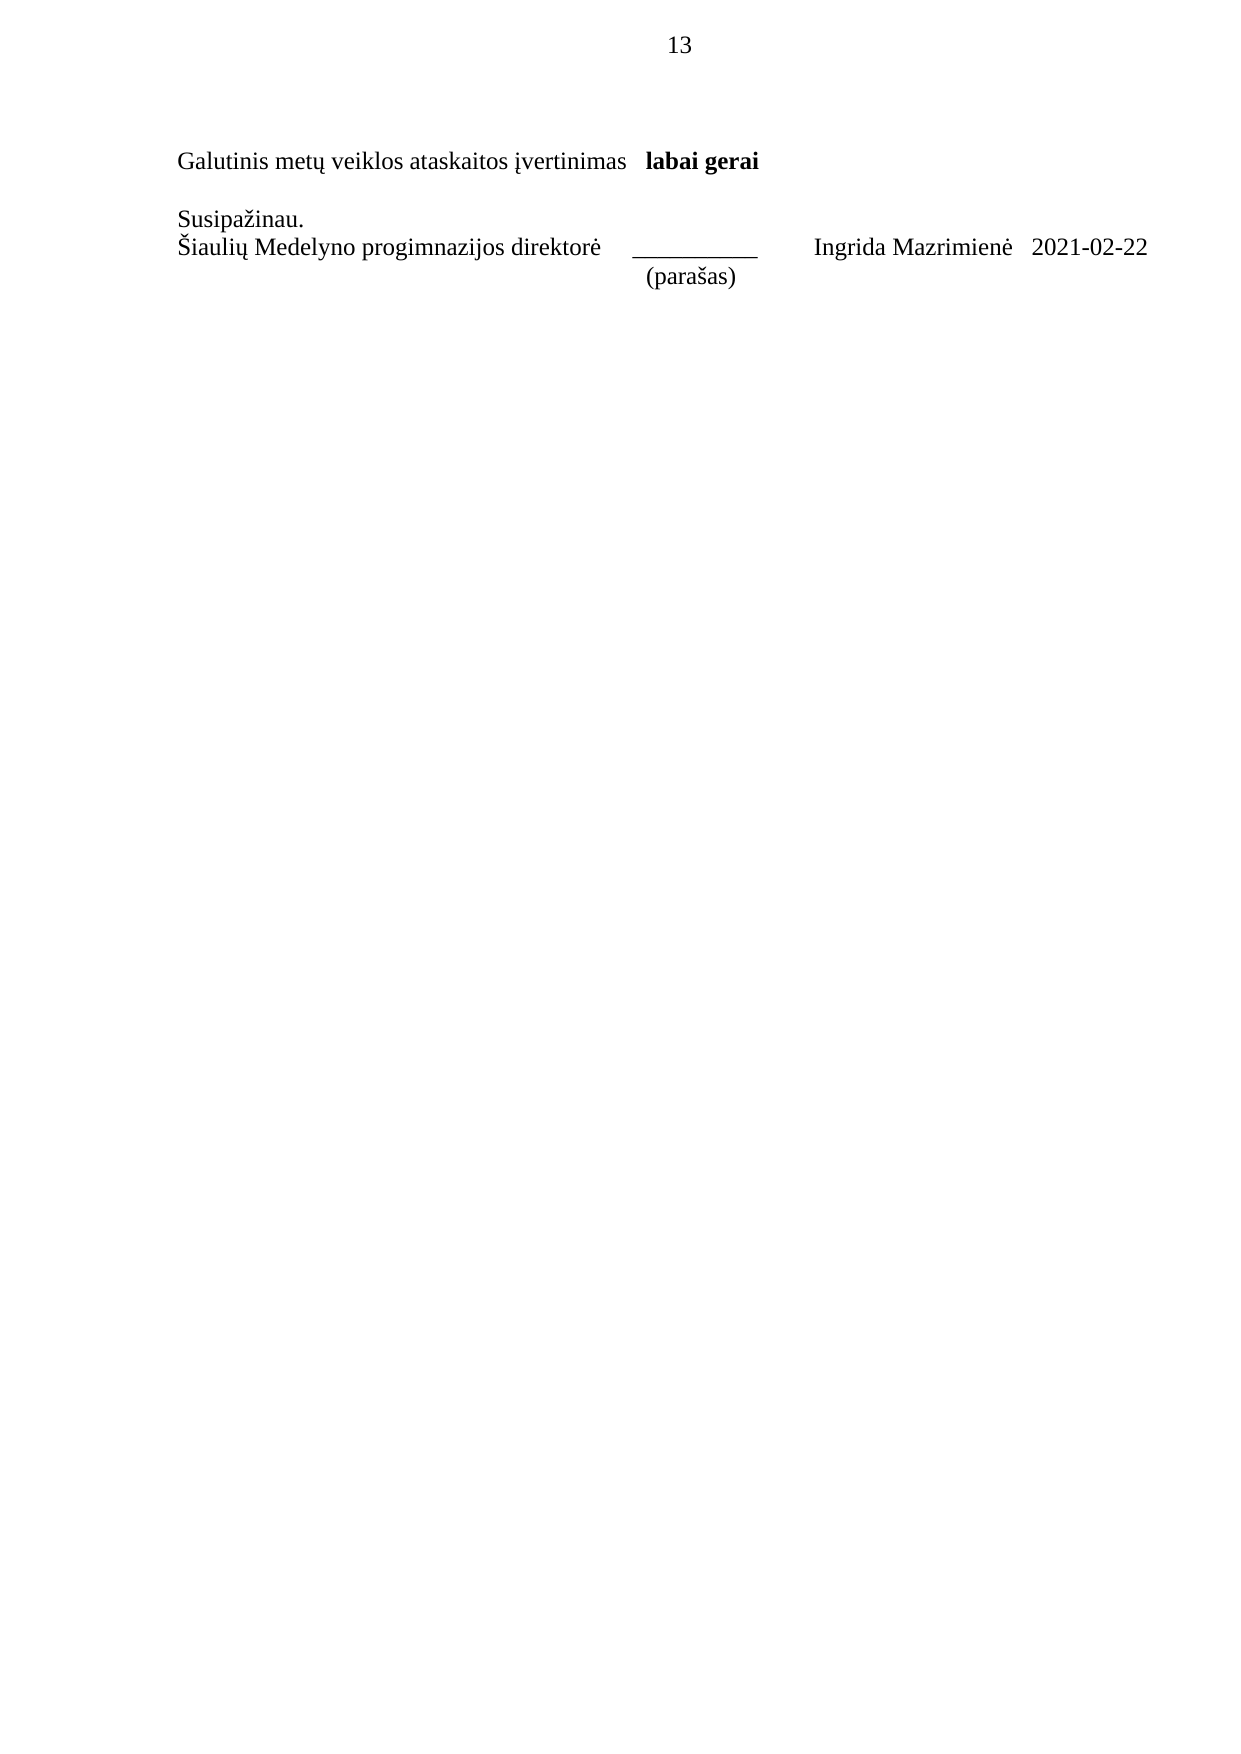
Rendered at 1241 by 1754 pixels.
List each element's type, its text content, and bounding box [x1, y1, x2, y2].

text Susipažinau. [177, 204, 1182, 232]
text Šiaulių Medelyno progimnazijos direktorė __________ Ingrida Mazrimienė 2021-02-22 [177, 232, 1182, 261]
text (parašas) [177, 261, 1182, 290]
text Galutinis metų veiklos ataskaitos įvertinimas labai gerai [177, 146, 1182, 175]
